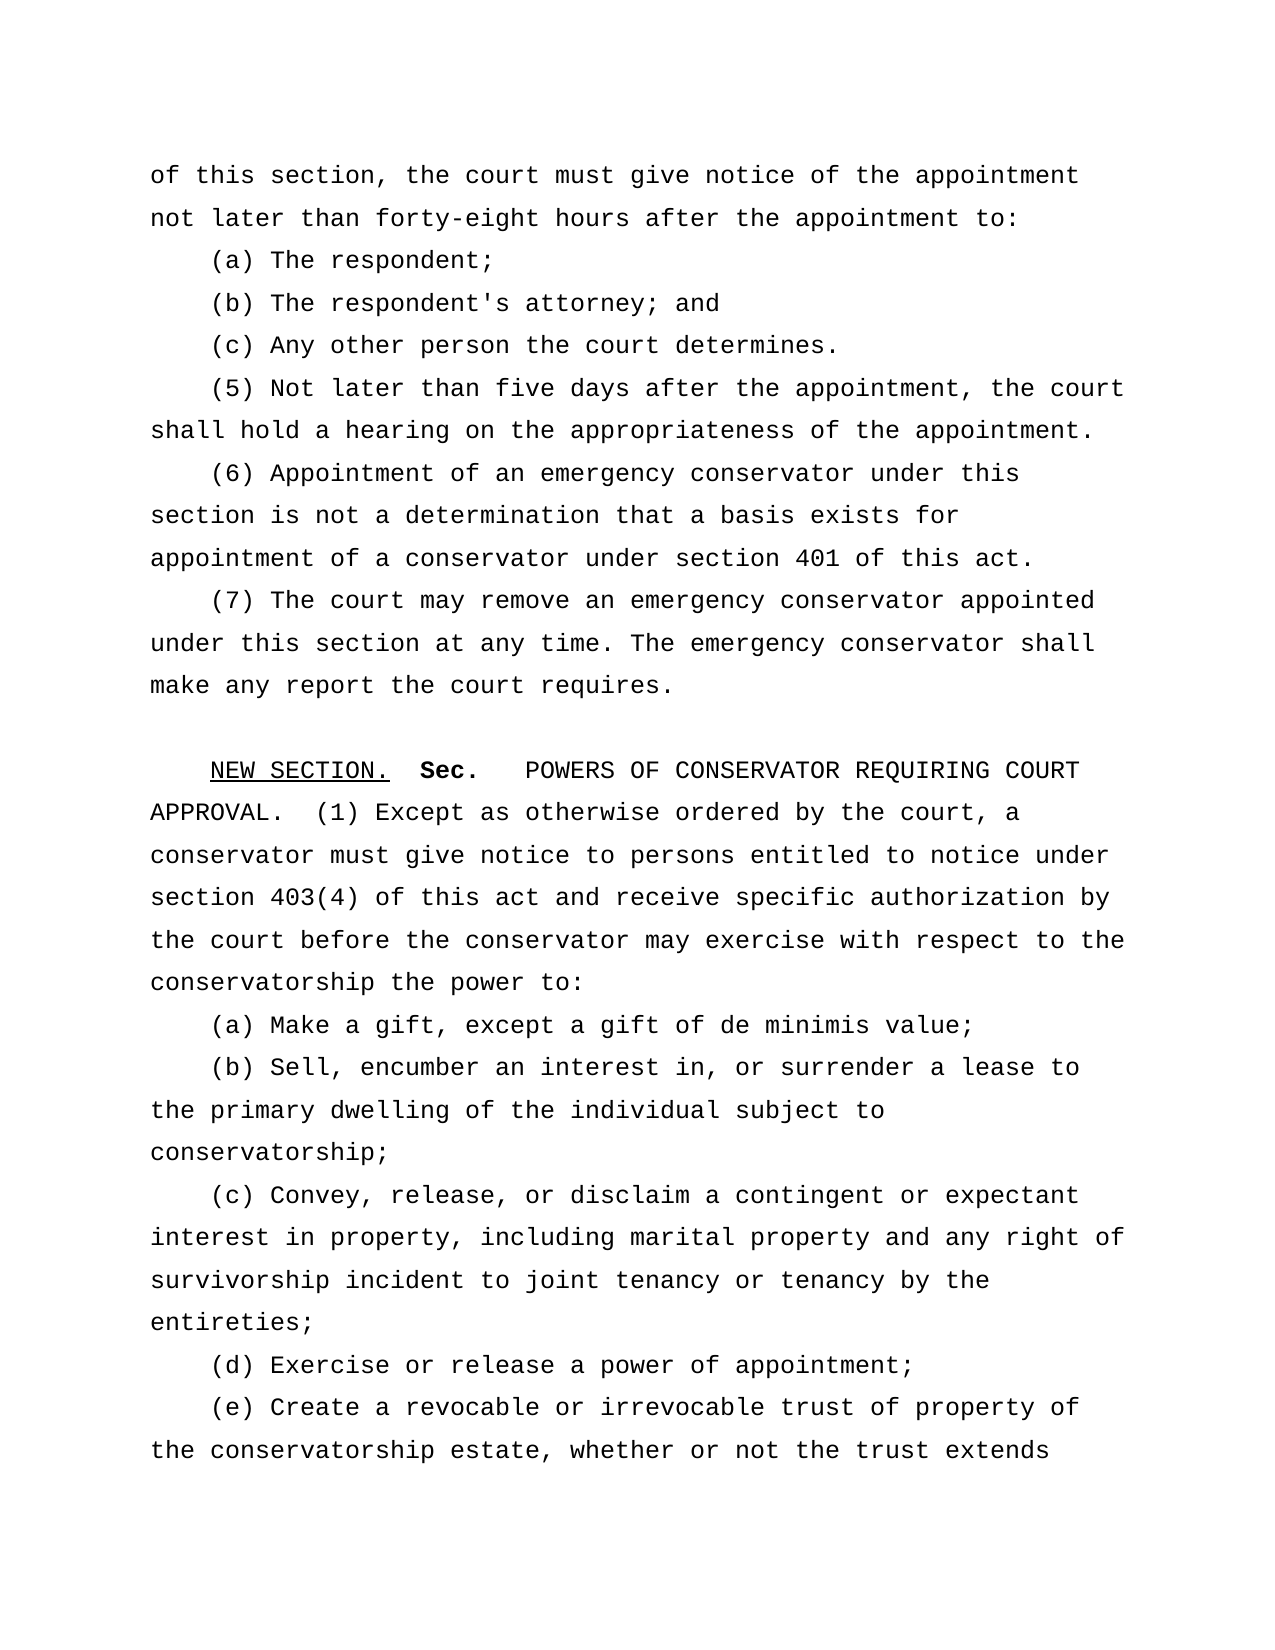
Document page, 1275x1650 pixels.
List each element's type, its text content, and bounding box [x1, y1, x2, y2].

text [150, 150, 1125, 235]
text (b) Sell, encumber an interest in, or surrender a lease to the primary dwelling of the individual subject to conservatorship; [150, 1042, 1125, 1169]
text (7) The court may remove an emergency conservator appointed under this section at any time. The emergency conservator shall make any report the court requires. [150, 575, 1125, 702]
text (b) The respondent's attorney; and [150, 277, 1125, 320]
text (6) Appointment of an emergency conservator under this section is not a determination that a basis exists for appointment of a conservator under section 401 of this act. [150, 447, 1125, 575]
text (d) Exercise or release a power of appointment; [150, 1339, 1125, 1382]
text (a) Make a gift, except a gift of de minimis value; [150, 999, 1125, 1042]
text (5) Not later than five days after the appointment, the court shall hold a hearing on the appropriateness of the appointment. [150, 362, 1125, 447]
text (c) Any other person the court determines. [150, 320, 1125, 362]
text (c) Convey, release, or disclaim a contingent or expectant interest in property, including marital property and any right of survivorship incident to joint tenancy or tenancy by the entireties; [150, 1169, 1125, 1339]
text NEW SECTION. Sec. POWERS OF CONSERVATOR REQUIRING COURT APPROVAL. (1) Except as otherwise ordered by the court, a conservator must give notice to persons entitled to notice under section 403(4) of this act and receive specific authorization by the court before the conservator may exercise with respect to the conservatorship the power to: [150, 744, 1125, 999]
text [150, 1382, 1125, 1467]
text (a) The respondent; [150, 235, 1125, 277]
